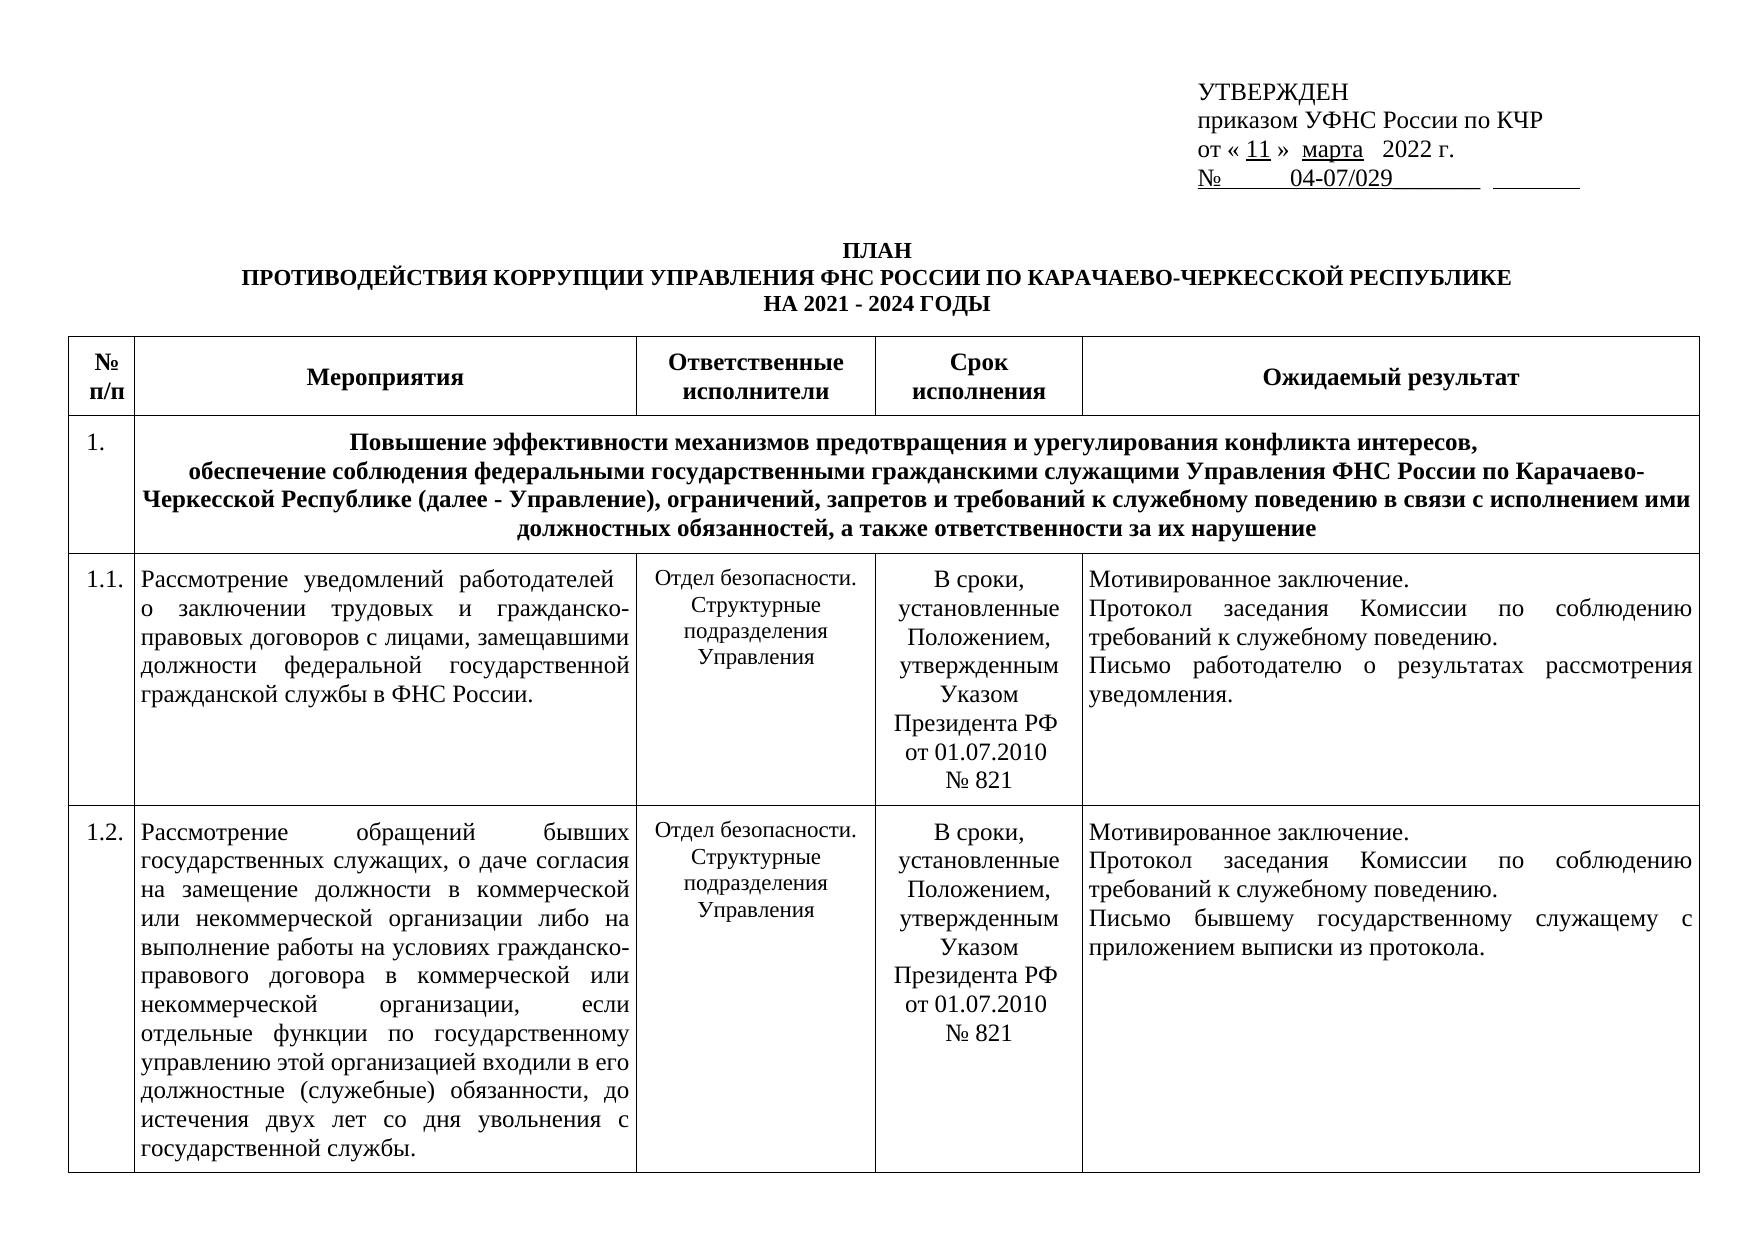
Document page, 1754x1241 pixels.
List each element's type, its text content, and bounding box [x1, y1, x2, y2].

text приказом УФНС России по КЧР [1197, 106, 1679, 134]
table_cell В сроки, установленные Положением, утвержденным Указом Президента РФ от 01.07.2010 № 821 [876, 554, 1082, 805]
text от « 11 » марта 2022 г. [1197, 134, 1679, 163]
table_cell [69, 416, 134, 553]
table_cell Повышение эффективности механизмов предотвращения и урегулирования конфликта интересов, обеспечение соблюдения федеральными государственными гражданскими служащими Управления ФНС России по Карачаево-Черкесской Республике (далее - Управление), ограничений, запретов и требований к служебному поведению в связи с исполнением ими должностных обязанностей, а также ответственности за их нарушение [135, 416, 1699, 553]
table_cell Отдел безопасности. Структурные подразделения Управления [637, 554, 875, 805]
table_cell [69, 554, 134, 805]
table_cell Отдел безопасности. Структурные подразделения Управления [637, 806, 875, 1172]
table_header Мероприятия [135, 337, 636, 415]
table_cell Рассмотрение обращений бывших государственных служащих, о даче согласия на замещение должности в коммерческой или некоммерческой организации либо на выполнение работы на условиях гражданско-правового договора в коммерческой или некоммерческой организации, если отдельные функции по государственному управлению этой организацией входили в его должностные (служебные) обязанности, до истечения двух лет со дня увольнения с государственной службы. [135, 806, 636, 1172]
text УТВЕРЖДЕН [1197, 77, 1679, 106]
table_cell Мотивированное заключение. Протокол заседания Комиссии по соблюдению требований к служебному поведению. Письмо бывшему государственному служащему с приложением выписки из протокола. [1083, 806, 1699, 1172]
table_header Ожидаемый результат [1083, 337, 1699, 415]
table_cell Рассмотрение уведомлений работодателей о заключении трудовых и гражданско-правовых договоров с лицами, замещавшими должности федеральной государственной гражданской службы в ФНС России. [135, 554, 636, 805]
table_header Срок исполнения [876, 337, 1082, 415]
table_header № п/п [69, 337, 134, 415]
title ПЛАН [75, 237, 1679, 264]
table_cell Мотивированное заключение. Протокол заседания Комиссии по соблюдению требований к служебному поведению. Письмо работодателю о результатах рассмотрения уведомления. [1083, 554, 1699, 805]
title НА 2021 - 2024 ГОДЫ [75, 290, 1679, 316]
table_cell [69, 806, 134, 1172]
table_cell В сроки, установленные Положением, утвержденным Указом Президента РФ от 01.07.2010 № 821 [876, 806, 1082, 1172]
table_header Ответственные исполнители [637, 337, 875, 415]
title ПРОТИВОДЕЙСТВИЯ КОРРУПЦИИ УПРАВЛЕНИЯ ФНС РОССИИ ПО КАРАЧАЕВО-ЧЕРКЕССКОЙ РЕСПУБЛИКЕ [75, 264, 1679, 290]
text № 04-07/029_______ [1197, 163, 1679, 192]
